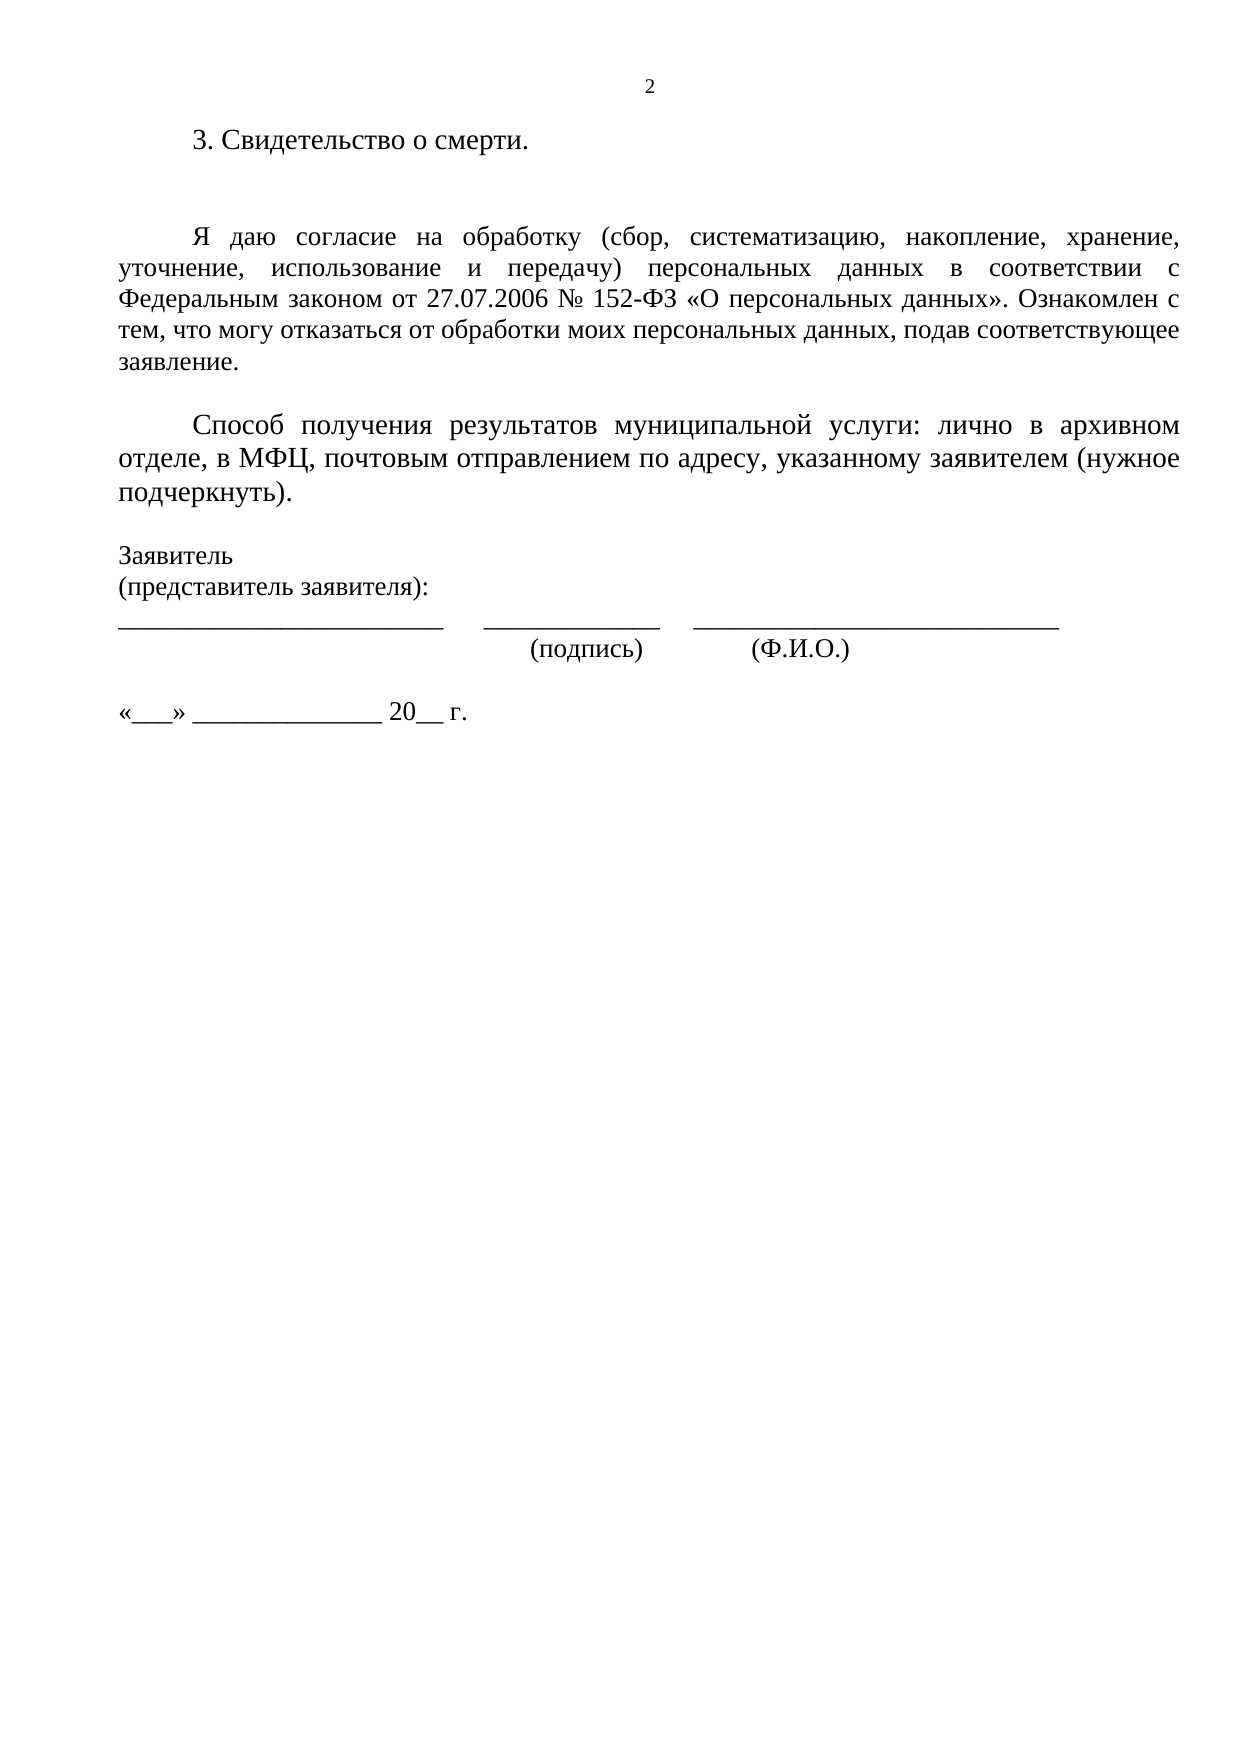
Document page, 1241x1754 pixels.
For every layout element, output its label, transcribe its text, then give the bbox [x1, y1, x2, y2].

text (представитель заявителя): [118, 570, 1181, 601]
text ________________________ _____________ ___________________________ [118, 601, 1181, 632]
text (подпись) (Ф.И.О.) [118, 632, 1181, 663]
text Заявитель [118, 539, 1181, 570]
text Способ получения результатов муниципальной услуги: лично в архивном отделе, в МФЦ, почтовым отправлением по адресу, указанному заявителем (нужное подчеркнуть). [118, 407, 1181, 508]
text «___» ______________ 20__ г. [118, 694, 1181, 726]
text Я даю согласие на обработку (сбор, систематизацию, накопление, хранение, уточнение, использование и передачу) персональных данных в соответствии с Федеральным законом от 27.07.2006 № 152-ФЗ «О персональных данных». Ознакомлен с тем, что могу отказаться от обработки моих персональных данных, подав соответствующее заявление. [118, 220, 1181, 376]
text 3. Свидетельство о смерти. [118, 122, 1181, 156]
